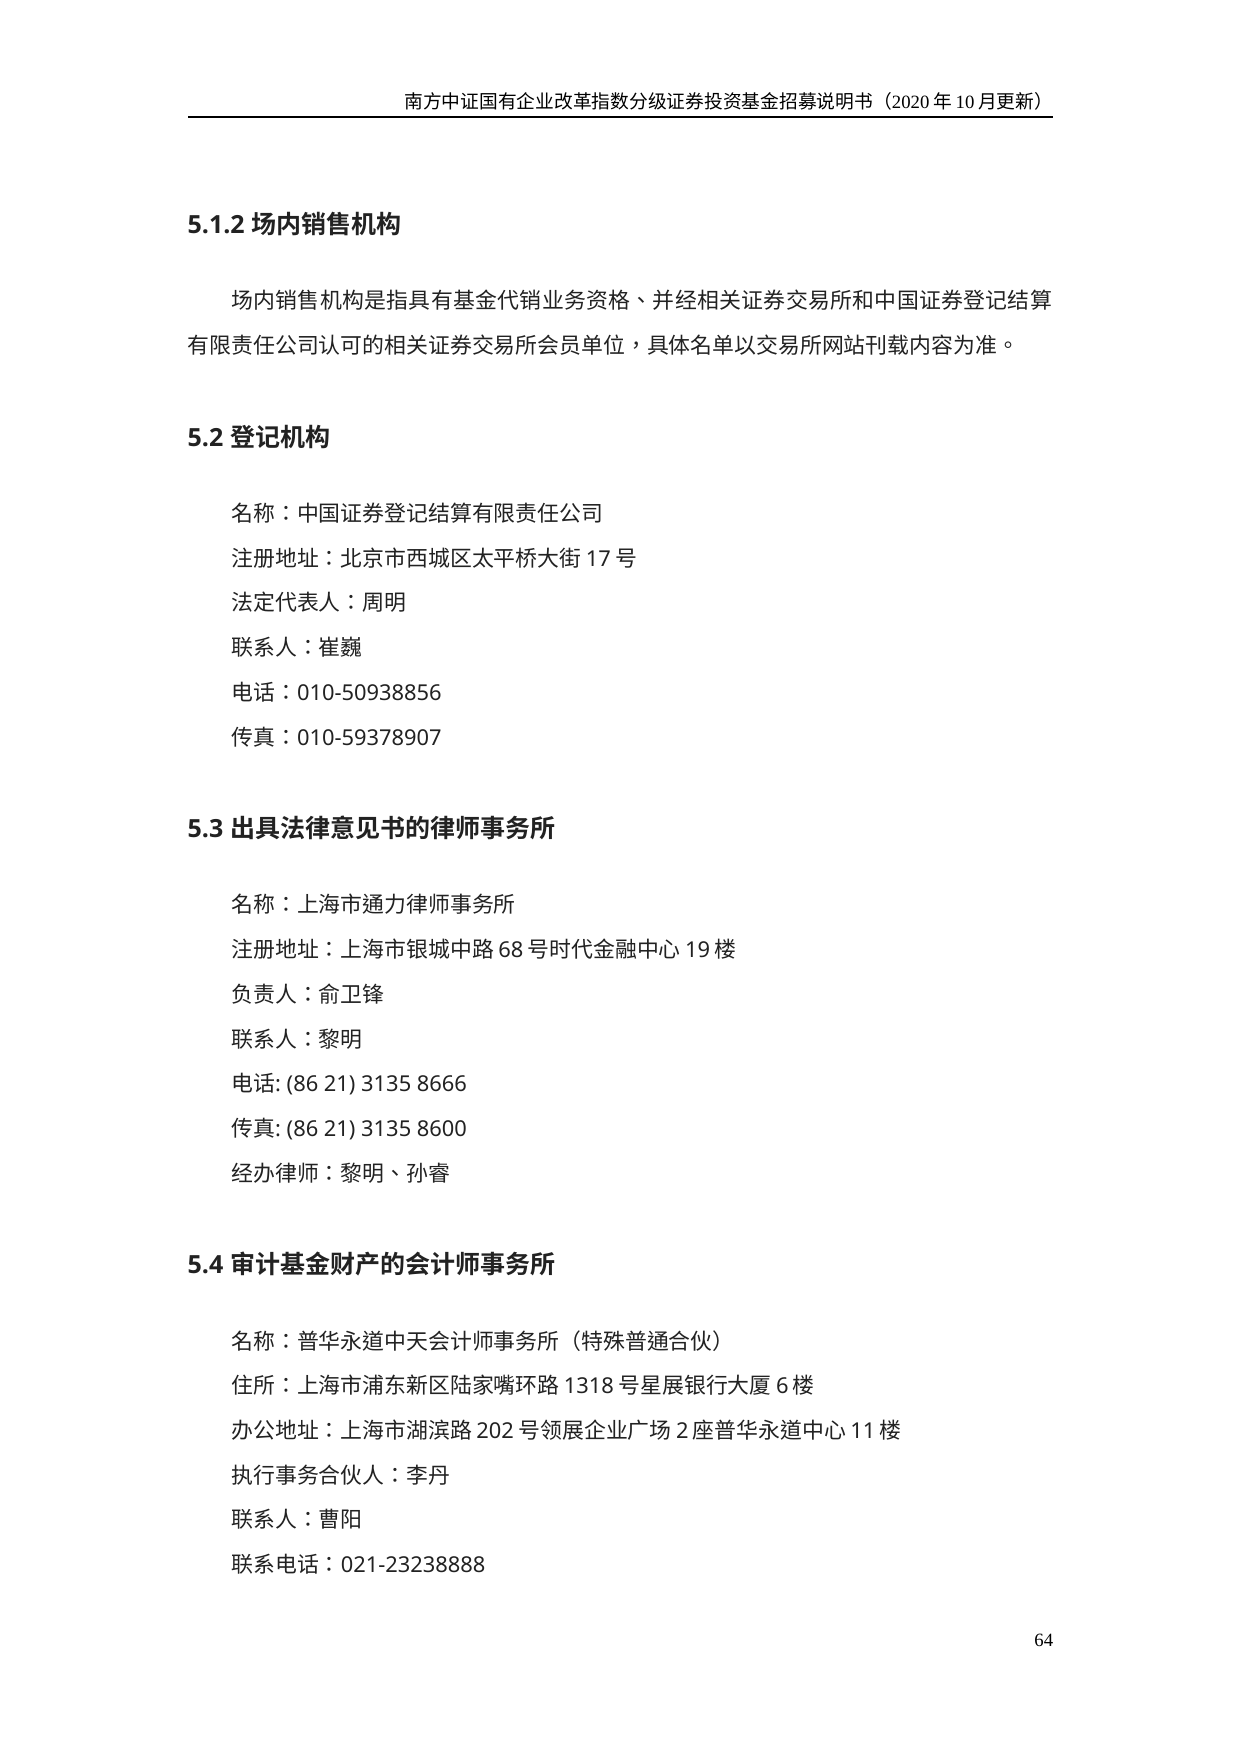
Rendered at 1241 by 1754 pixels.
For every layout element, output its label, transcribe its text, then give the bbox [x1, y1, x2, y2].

text 负责人：俞卫锋 [187, 979, 1053, 1009]
text 住所：上海市浦东新区陆家嘴环路1318号星展银行大厦6楼 [187, 1370, 1053, 1400]
text 传真：010-59378907 [187, 721, 1053, 751]
text 传真: (86 21) 3135 8600 [187, 1113, 1053, 1143]
text 执行事务合伙人：李丹 [187, 1460, 1053, 1489]
text 场内销售机构是指具有基金代销业务资格、并经相关证券交易所和中国证券登记结算有限责任公司认可的相关证券交易所会员单位，具体名单以交易所网站刊载内容为准。 [187, 285, 1053, 360]
text 联系电话：021-23238888 [187, 1549, 1053, 1579]
text 办公地址：上海市湖滨路202号领展企业广场2座普华永道中心11楼 [187, 1415, 1053, 1445]
text 名称：中国证券登记结算有限责任公司 [187, 498, 1053, 528]
text 5.2 登记机构 [187, 404, 1053, 469]
text 注册地址：上海市银城中路68号时代金融中心19楼 [187, 934, 1053, 964]
text 联系人：曹阳 [187, 1504, 1053, 1534]
text 注册地址：北京市西城区太平桥大街17号 [187, 543, 1053, 572]
text 5.4 审计基金财产的会计师事务所 [187, 1231, 1053, 1296]
text 联系人：崔巍 [187, 632, 1053, 662]
text 名称：普华永道中天会计师事务所（特殊普通合伙） [187, 1326, 1053, 1355]
text 经办律师：黎明、孙睿 [187, 1158, 1053, 1187]
text 法定代表人：周明 [187, 587, 1053, 617]
text 5.3 出具法律意见书的律师事务所 [187, 795, 1053, 860]
text 5.1.2 场内销售机构 [187, 191, 1053, 256]
text 名称：上海市通力律师事务所 [187, 889, 1053, 919]
text 联系人：黎明 [187, 1023, 1053, 1053]
text 电话: (86 21) 3135 8666 [187, 1068, 1053, 1098]
text 电话：010-50938856 [187, 677, 1053, 707]
